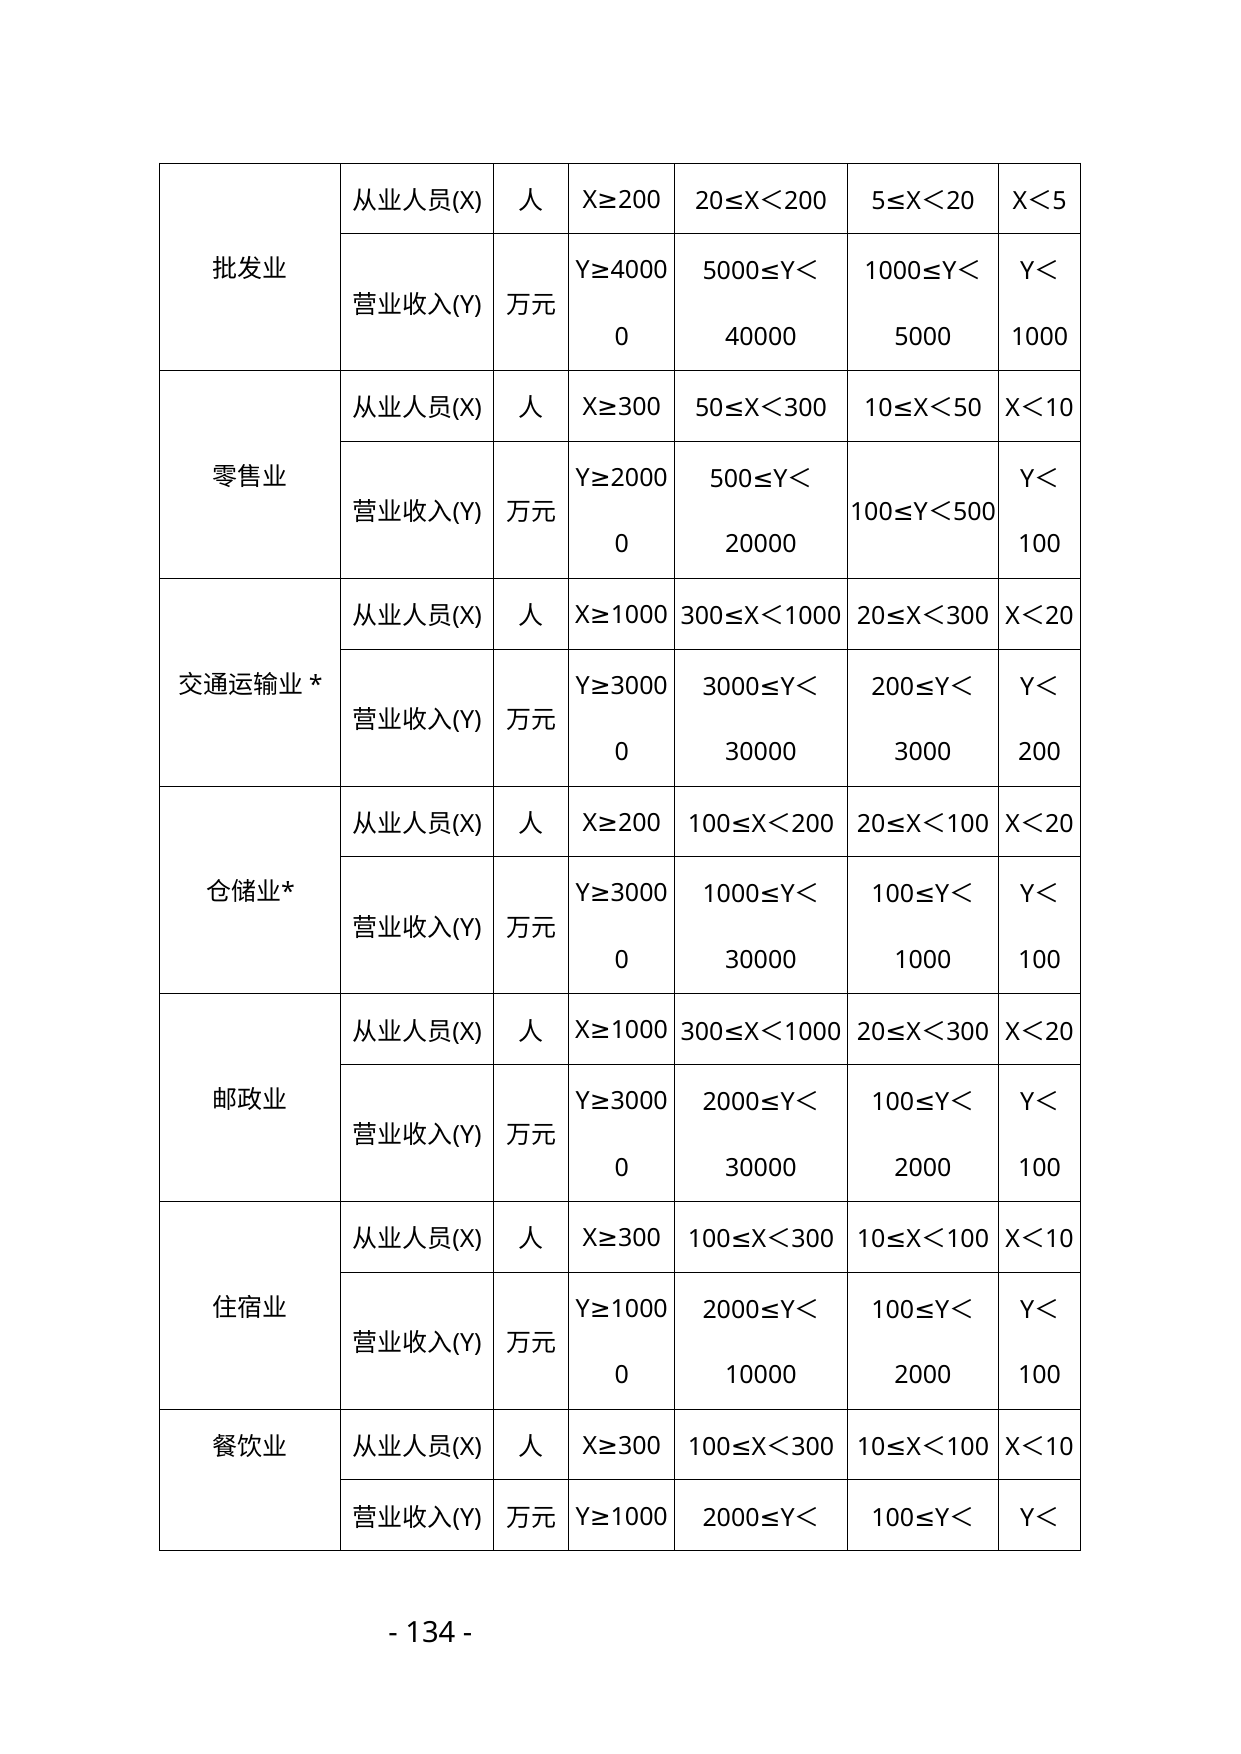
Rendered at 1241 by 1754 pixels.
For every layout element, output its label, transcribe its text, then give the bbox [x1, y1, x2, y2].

table_cell 营业收入(Y) [341, 234, 493, 370]
table_cell Y≥10000 [569, 1480, 674, 1550]
table_cell 100≤Y＜2000 [848, 1065, 998, 1201]
table_cell 300≤X＜1000 [675, 579, 847, 648]
table_cell 批发业 [160, 164, 340, 370]
table_cell Y＜100 [999, 857, 1080, 993]
table_cell X≥1000 [569, 994, 674, 1064]
table_cell Y＜200 [999, 650, 1080, 786]
table_cell 500≤Y＜20000 [675, 442, 847, 578]
table_cell 营业收入(Y) [341, 1480, 493, 1550]
table_cell 100≤X＜300 [675, 1202, 847, 1272]
table_cell X＜20 [999, 787, 1080, 856]
table_cell 营业收入(Y) [341, 1273, 493, 1409]
table_cell 人 [494, 371, 568, 441]
table_cell 仓储业* [160, 787, 340, 993]
table_cell 20≤X＜100 [848, 787, 998, 856]
table_cell 营业收入(Y) [341, 650, 493, 786]
table_cell X＜10 [999, 371, 1080, 441]
table_cell Y＜100 [999, 1065, 1080, 1201]
table_cell 零售业 [160, 371, 340, 578]
table_cell 5000≤Y＜40000 [675, 234, 847, 370]
table_cell 万元 [494, 650, 568, 786]
table_cell X＜5 [999, 164, 1080, 233]
table_cell Y≥30000 [569, 650, 674, 786]
table_cell 从业人员(X) [341, 164, 493, 233]
table_cell Y≥40000 [569, 234, 674, 370]
table_cell 20≤X＜300 [848, 579, 998, 648]
table_cell 3000≤Y＜30000 [675, 650, 847, 786]
table_cell 2000≤Y＜10000 [675, 1480, 847, 1550]
table_cell 从业人员(X) [341, 994, 493, 1064]
table_cell X＜20 [999, 579, 1080, 648]
table_cell 从业人员(X) [341, 1202, 493, 1272]
table_cell 10≤X＜50 [848, 371, 998, 441]
table_cell X≥300 [569, 1410, 674, 1479]
table_cell 10≤X＜100 [848, 1202, 998, 1272]
table_cell 万元 [494, 442, 568, 578]
table_cell 万元 [494, 857, 568, 993]
table_cell 300≤X＜1000 [675, 994, 847, 1064]
table_cell 万元 [494, 234, 568, 370]
table_cell Y≥30000 [569, 1065, 674, 1201]
table_cell X≥200 [569, 164, 674, 233]
table_cell Y≥20000 [569, 442, 674, 578]
table_cell Y＜1000 [999, 234, 1080, 370]
table_cell 5≤X＜20 [848, 164, 998, 233]
table_cell 100≤Y＜2000 [848, 1273, 998, 1409]
table_cell 100≤Y＜2000 [848, 1480, 998, 1550]
table_cell Y≥30000 [569, 857, 674, 993]
table_cell 人 [494, 1410, 568, 1479]
table_cell 餐饮业 [160, 1410, 340, 1550]
table_cell Y＜100 [999, 1273, 1080, 1409]
table_cell 100≤Y＜500 [848, 442, 998, 578]
table_cell 50≤X＜300 [675, 371, 847, 441]
table_cell 100≤Y＜1000 [848, 857, 998, 993]
table_cell 营业收入(Y) [341, 442, 493, 578]
table_cell X≥200 [569, 787, 674, 856]
table_cell X≥1000 [569, 579, 674, 648]
table_cell 2000≤Y＜10000 [675, 1273, 847, 1409]
table_cell 交通运输业 * [160, 579, 340, 786]
table_cell 100≤X＜200 [675, 787, 847, 856]
table_cell 20≤X＜200 [675, 164, 847, 233]
table_cell 2000≤Y＜30000 [675, 1065, 847, 1201]
table_cell 万元 [494, 1065, 568, 1201]
table_cell 200≤Y＜3000 [848, 650, 998, 786]
table_cell 人 [494, 1202, 568, 1272]
table_cell Y＜100 [999, 442, 1080, 578]
table_cell 住宿业 [160, 1202, 340, 1409]
table_cell X＜10 [999, 1410, 1080, 1479]
table_cell 从业人员(X) [341, 371, 493, 441]
table_cell Y＜100 [999, 1480, 1080, 1550]
table_cell 万元 [494, 1480, 568, 1550]
table_cell 10≤X＜100 [848, 1410, 998, 1479]
table_cell 从业人员(X) [341, 787, 493, 856]
table_cell 人 [494, 994, 568, 1064]
table_cell 万元 [494, 1273, 568, 1409]
table_cell Y≥10000 [569, 1273, 674, 1409]
table_cell 人 [494, 787, 568, 856]
table_cell 从业人员(X) [341, 1410, 493, 1479]
table_cell X≥300 [569, 371, 674, 441]
table_cell X＜20 [999, 994, 1080, 1064]
table_cell 100≤X＜300 [675, 1410, 847, 1479]
table_cell 人 [494, 579, 568, 648]
table_cell X＜10 [999, 1202, 1080, 1272]
table_cell 1000≤Y＜30000 [675, 857, 847, 993]
table_cell 邮政业 [160, 994, 340, 1201]
table_cell 营业收入(Y) [341, 1065, 493, 1201]
table_cell 营业收入(Y) [341, 857, 493, 993]
table_cell X≥300 [569, 1202, 674, 1272]
table_cell 人 [494, 164, 568, 233]
table_cell 从业人员(X) [341, 579, 493, 648]
table_cell 20≤X＜300 [848, 994, 998, 1064]
table_cell 1000≤Y＜5000 [848, 234, 998, 370]
